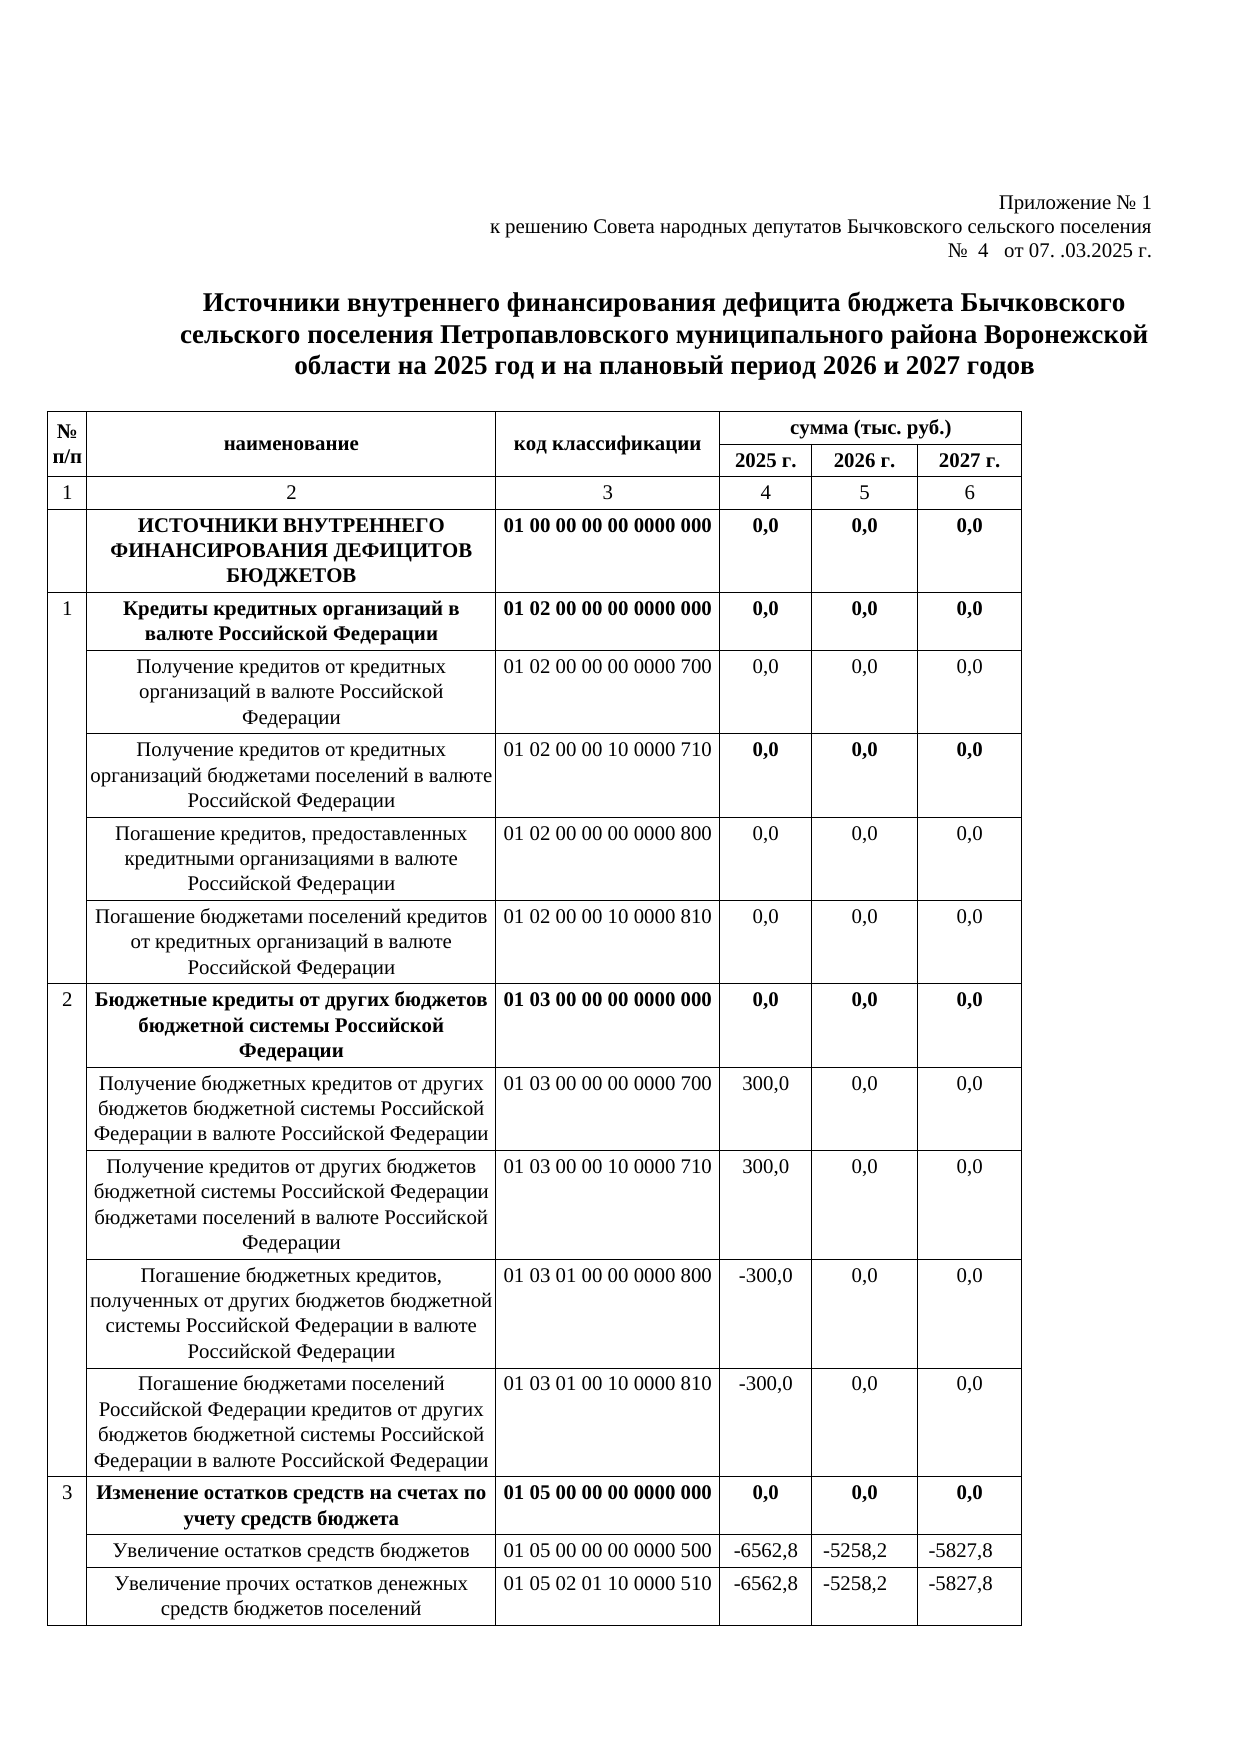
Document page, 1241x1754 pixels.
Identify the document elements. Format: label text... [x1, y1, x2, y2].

table_cell 4 [720, 477, 811, 509]
table_cell 0,0 [812, 1369, 917, 1476]
table_cell 0,0 [720, 510, 811, 592]
table_cell 0,0 [918, 734, 1021, 817]
table_cell 0,0 [918, 984, 1021, 1067]
table_cell Погашение кредитов, предоставленных кредитными организациями в валюте Российской Федерации [87, 818, 495, 900]
table_cell 0,0 [918, 593, 1021, 650]
text Приложение № 1 [177, 190, 1152, 214]
table_header № п/п [48, 412, 86, 476]
table_cell 0,0 [918, 818, 1021, 900]
table_cell Изменение остатков средств на счетах по учету средств бюджета [87, 1477, 495, 1534]
table_cell 0,0 [918, 1068, 1021, 1150]
table_cell 2 [87, 477, 495, 509]
table_header наименование [87, 412, 495, 476]
table_cell 0,0 [720, 818, 811, 900]
table_cell 0,0 [918, 510, 1021, 592]
table_cell [48, 510, 86, 592]
table_cell 2026 г. [812, 445, 917, 476]
table_cell -5827,8 [918, 1568, 1021, 1624]
table_cell 01 02 00 00 00 0000 000 [496, 593, 719, 650]
table_cell 0,0 [918, 901, 1021, 983]
table_cell Увеличение прочих остатков денежных средств бюджетов поселений [87, 1568, 495, 1624]
table_cell 0,0 [918, 1260, 1021, 1367]
table_cell Получение кредитов от других бюджетов бюджетной системы Российской Федерации бюджетами поселений в валюте Российской Федерации [87, 1151, 495, 1259]
table_cell -5827,8 [918, 1535, 1021, 1567]
table_cell 300,0 [720, 1151, 811, 1259]
table_cell 0,0 [918, 1151, 1021, 1259]
table_cell Увеличение остатков средств бюджетов [87, 1535, 495, 1567]
table_cell 3 [496, 477, 719, 509]
table_cell 0,0 [812, 984, 917, 1067]
table_cell 0,0 [918, 1477, 1021, 1534]
table_cell -6562,8 [720, 1535, 811, 1567]
table_cell 1 [48, 477, 86, 509]
table_cell 0,0 [720, 984, 811, 1067]
table_cell Получение бюджетных кредитов от других бюджетов бюджетной системы Российской Федерации в валюте Российской Федерации [87, 1068, 495, 1150]
table_cell -300,0 [720, 1260, 811, 1367]
table_cell 0,0 [812, 651, 917, 733]
table_cell 01 02 00 00 00 0000 800 [496, 818, 719, 900]
table_cell 01 02 00 00 10 0000 810 [496, 901, 719, 983]
table_cell 01 05 00 00 00 0000 000 [496, 1477, 719, 1534]
table_cell 300,0 [720, 1068, 811, 1150]
table_cell 0,0 [720, 901, 811, 983]
table_cell 0,0 [812, 818, 917, 900]
table_cell 0,0 [812, 734, 917, 817]
text № 4 от 07. .03.2025 г. [177, 238, 1152, 262]
table_cell 01 03 01 00 10 0000 810 [496, 1369, 719, 1476]
table_cell 01 03 01 00 00 0000 800 [496, 1260, 719, 1367]
table_cell 01 03 00 00 00 0000 000 [496, 984, 719, 1067]
table_cell 5 [812, 477, 917, 509]
text к решению Совета народных депутатов Бычковского сельского поселения [177, 214, 1152, 238]
table_cell -5258,2 [812, 1568, 917, 1624]
table_cell 0,0 [720, 651, 811, 733]
table_cell 01 05 00 00 00 0000 500 [496, 1535, 719, 1567]
table_cell 3 [48, 1477, 86, 1624]
table_cell 0,0 [720, 1477, 811, 1534]
table_cell 01 03 00 00 00 0000 700 [496, 1068, 719, 1150]
table_cell 0,0 [918, 651, 1021, 733]
table_cell ИСТОЧНИКИ ВНУТРЕННЕГО ФИНАНСИРОВАНИЯ ДЕФИЦИТОВ БЮДЖЕТОВ [87, 510, 495, 592]
table_cell Погашение бюджетами поселений кредитов от кредитных организаций в валюте Российской Федерации [87, 901, 495, 983]
table_cell Бюджетные кредиты от других бюджетов бюджетной системы Российской Федерации [87, 984, 495, 1067]
text Источники внутреннего финансирования дефицита бюджета Бычковского сельского поселения Петропавловского муниципального района Воронежской области на 2025 год и на плановый период 2026 и 2027 годов [177, 287, 1152, 380]
table_cell 01 02 00 00 10 0000 710 [496, 734, 719, 817]
table_cell Получение кредитов от кредитных организаций бюджетами поселений в валюте Российской Федерации [87, 734, 495, 817]
table_cell 2 [48, 984, 86, 1476]
table_cell 01 02 00 00 00 0000 700 [496, 651, 719, 733]
table_cell 1 [48, 593, 86, 983]
table_cell -300,0 [720, 1369, 811, 1476]
table_cell 2025 г. [720, 445, 811, 476]
table_cell 0,0 [812, 593, 917, 650]
table_header сумма (тыс. руб.) [720, 412, 1021, 444]
table_cell 0,0 [812, 1151, 917, 1259]
table_cell Получение кредитов от кредитных организаций в валюте Российской Федерации [87, 651, 495, 733]
table_cell 01 00 00 00 00 0000 000 [496, 510, 719, 592]
table_cell 0,0 [812, 1068, 917, 1150]
table_cell Погашение бюджетных кредитов, полученных от других бюджетов бюджетной системы Российской Федерации в валюте Российской Федерации [87, 1260, 495, 1367]
table_cell 0,0 [812, 1477, 917, 1534]
table_cell -6562,8 [720, 1568, 811, 1624]
table_cell 6 [918, 477, 1021, 509]
table_cell 0,0 [720, 593, 811, 650]
table_cell 01 03 00 00 10 0000 710 [496, 1151, 719, 1259]
table_cell Кредиты кредитных организаций в валюте Российской Федерации [87, 593, 495, 650]
table_cell 0,0 [812, 901, 917, 983]
table_cell 0,0 [812, 1260, 917, 1367]
table_cell Погашение бюджетами поселений Российской Федерации кредитов от других бюджетов бюджетной системы Российской Федерации в валюте Российской Федерации [87, 1369, 495, 1476]
table_cell 2027 г. [918, 445, 1021, 476]
table_cell -5258,2 [812, 1535, 917, 1567]
table_header код классификации [496, 412, 719, 476]
table_cell 0,0 [918, 1369, 1021, 1476]
table_cell 0,0 [720, 734, 811, 817]
table_cell 0,0 [812, 510, 917, 592]
table_cell 01 05 02 01 10 0000 510 [496, 1568, 719, 1624]
